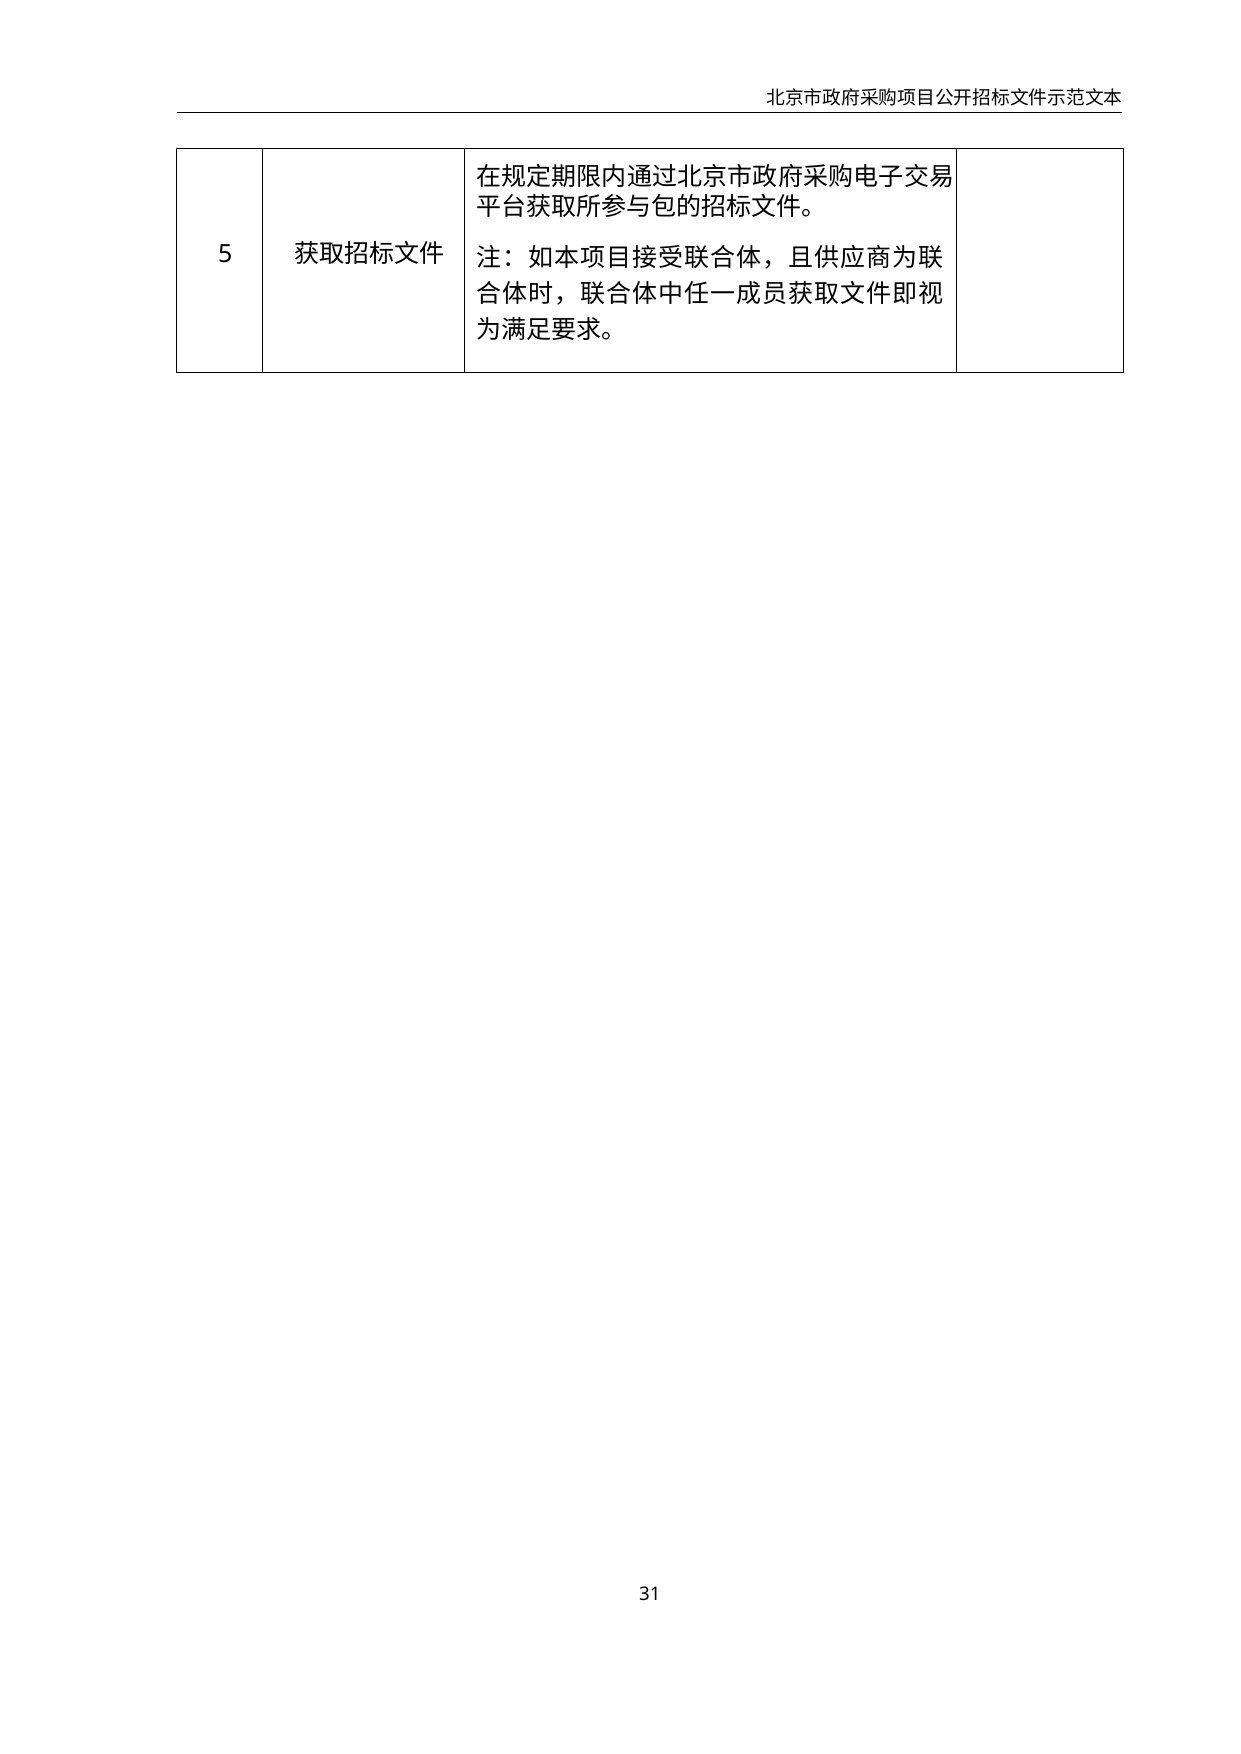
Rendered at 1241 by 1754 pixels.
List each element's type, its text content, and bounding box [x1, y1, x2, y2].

table_cell 在规定期限内通过北京市政府采购电子交易平台获取所参与包的招标文件。 注：如本项目接受联合体，且供应商为联合体时，联合体中任一成员获取文件即视为满足要求。 [465, 149, 956, 372]
table_cell 获取招标文件 [263, 149, 464, 372]
table_cell [957, 149, 1123, 372]
table_cell 5 [177, 149, 262, 372]
